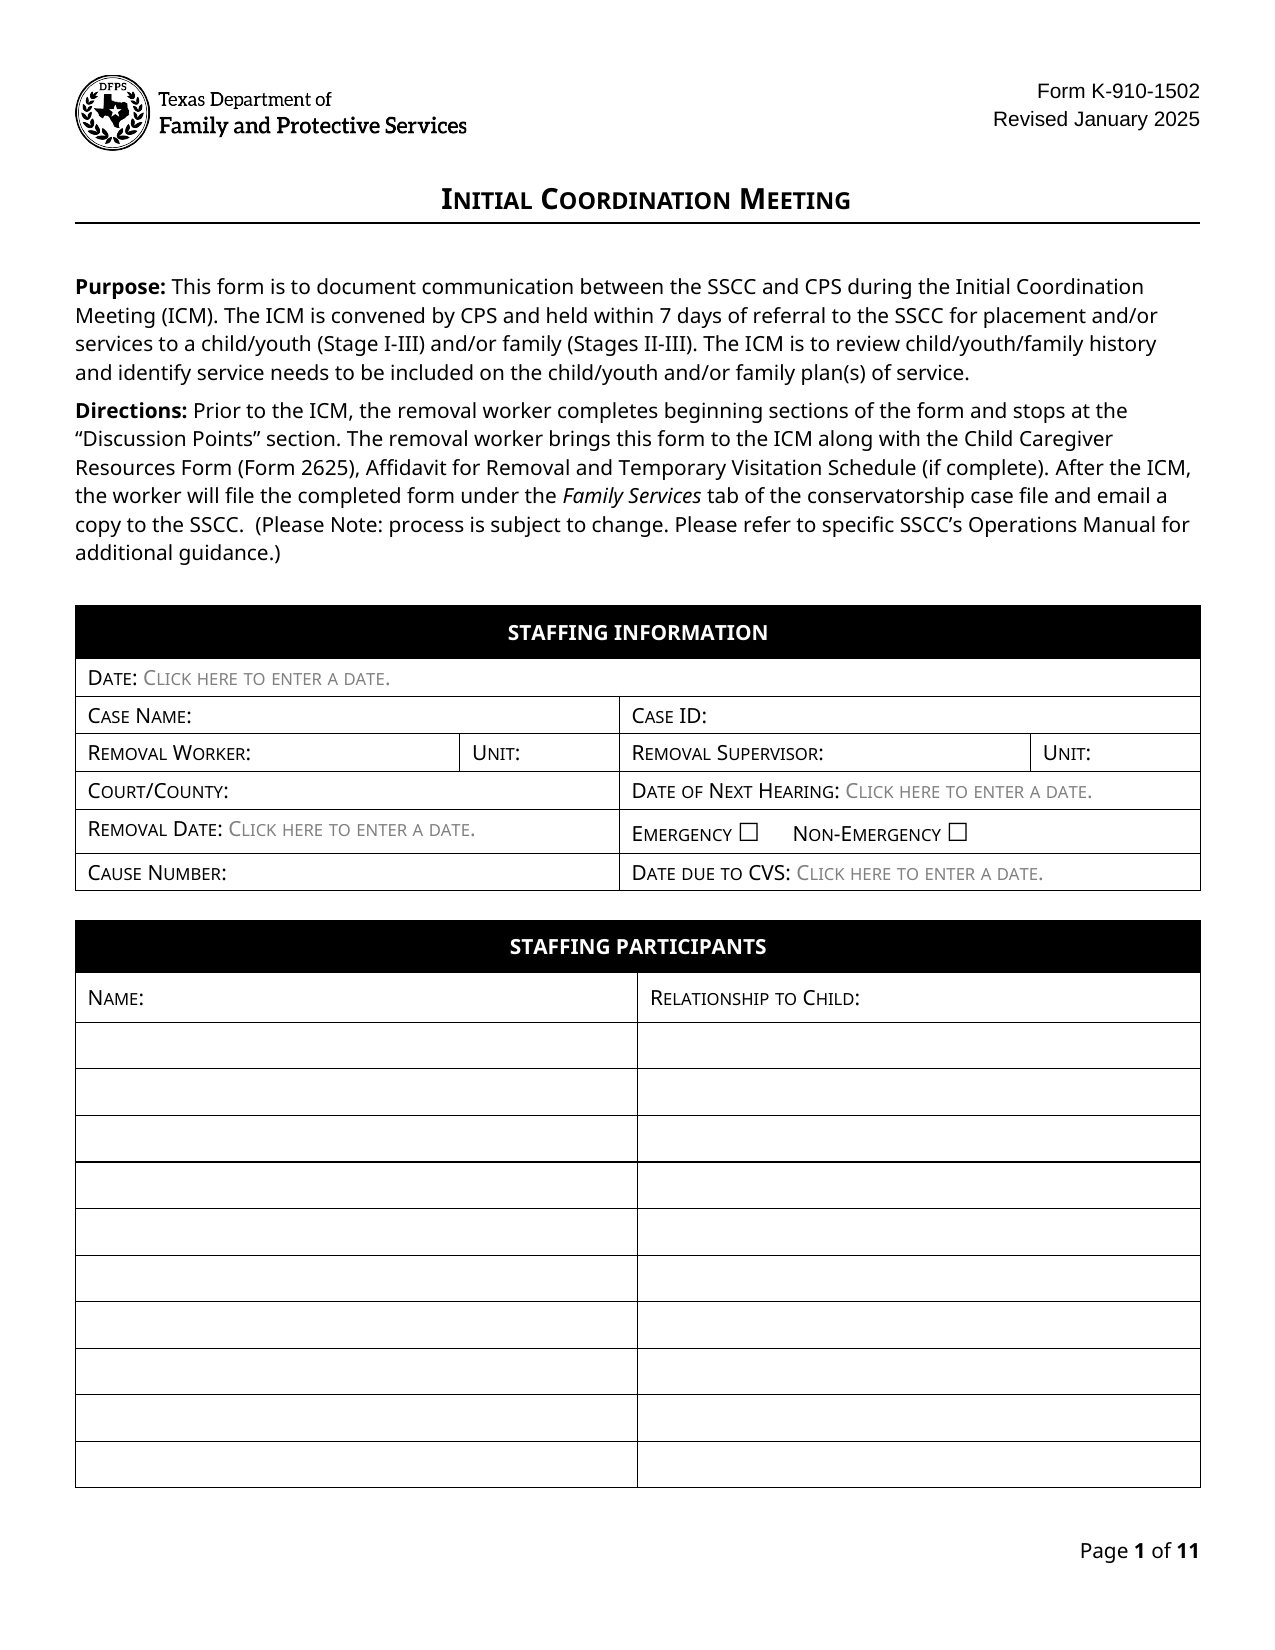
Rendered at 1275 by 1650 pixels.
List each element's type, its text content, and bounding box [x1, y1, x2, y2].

table_cell Unit: [460, 734, 619, 771]
table_cell Date due to CVS: [620, 854, 1200, 890]
table_cell [638, 1023, 1200, 1068]
table_cell [638, 1256, 1200, 1301]
table_cell [76, 1349, 637, 1394]
table_cell Date: [76, 659, 1200, 696]
table_cell [76, 1023, 637, 1068]
table_cell [76, 1302, 637, 1348]
table_cell Date of Next Hearing: [620, 772, 1200, 809]
picture [75, 75, 467, 151]
text Directions: Prior to the ICM, the removal worker completes beginning sections of the form and stops at the “Discussion Points” section. The removal worker brings this form to the ICM along with the Child Caregiver Resources Form (Form 2625), Affidavit for Removal and Temporary Visitation Schedule (if complete). After the ICM, the worker will file the completed form under the Family Services tab of the conservatorship case file and email a copy to the SSCC. (Please Note: process is subject to change. Please refer to specific SSCC’s Operations Manual for additional guidance.) [75, 396, 1200, 567]
table_cell Case ID: [620, 697, 1200, 733]
table_cell Removal Supervisor: [620, 734, 1030, 771]
table_cell Name: [76, 973, 637, 1022]
table_cell Removal Date: [76, 810, 619, 852]
table_cell [76, 1395, 637, 1441]
text Purpose: This form is to document communication between the SSCC and CPS during the Initial Coordination Meeting (ICM). The ICM is convened by CPS and held within 7 days of referral to the SSCC for placement and/or services to a child/youth (Stage I-III) and/or family (Stages II-III). The ICM is to review child/youth/family history and identify service needs to be included on the child/youth and/or family plan(s) of service. [75, 272, 1200, 386]
subtitle Initial Coordination Meeting [75, 178, 1200, 222]
table_cell Court/County: [76, 772, 619, 809]
table_cell [76, 1209, 637, 1254]
table_cell [76, 1116, 637, 1161]
table_cell [638, 1395, 1200, 1441]
table_cell [638, 1116, 1200, 1161]
table_cell Cause Number: [76, 854, 619, 890]
table_cell Emergency Non-Emergency [620, 810, 1200, 852]
table_cell [638, 1302, 1200, 1348]
table_header STAFFING INFORMATION [76, 606, 1200, 658]
table_cell [638, 1349, 1200, 1394]
table_cell [638, 1442, 1200, 1487]
table_header STAFFING PARTICIPANTS [76, 921, 1200, 972]
table_cell [76, 1442, 637, 1487]
table_cell [638, 1163, 1200, 1208]
table_cell Removal Worker: [76, 734, 459, 771]
table_cell [76, 1069, 637, 1115]
table_cell [76, 1163, 637, 1208]
table_cell [76, 1256, 637, 1301]
table_cell Relationship to Child: [638, 973, 1200, 1022]
table_cell [638, 1069, 1200, 1115]
table_cell [638, 1209, 1200, 1254]
table_cell Case Name: [76, 697, 619, 733]
table_cell Unit: [1031, 734, 1200, 771]
